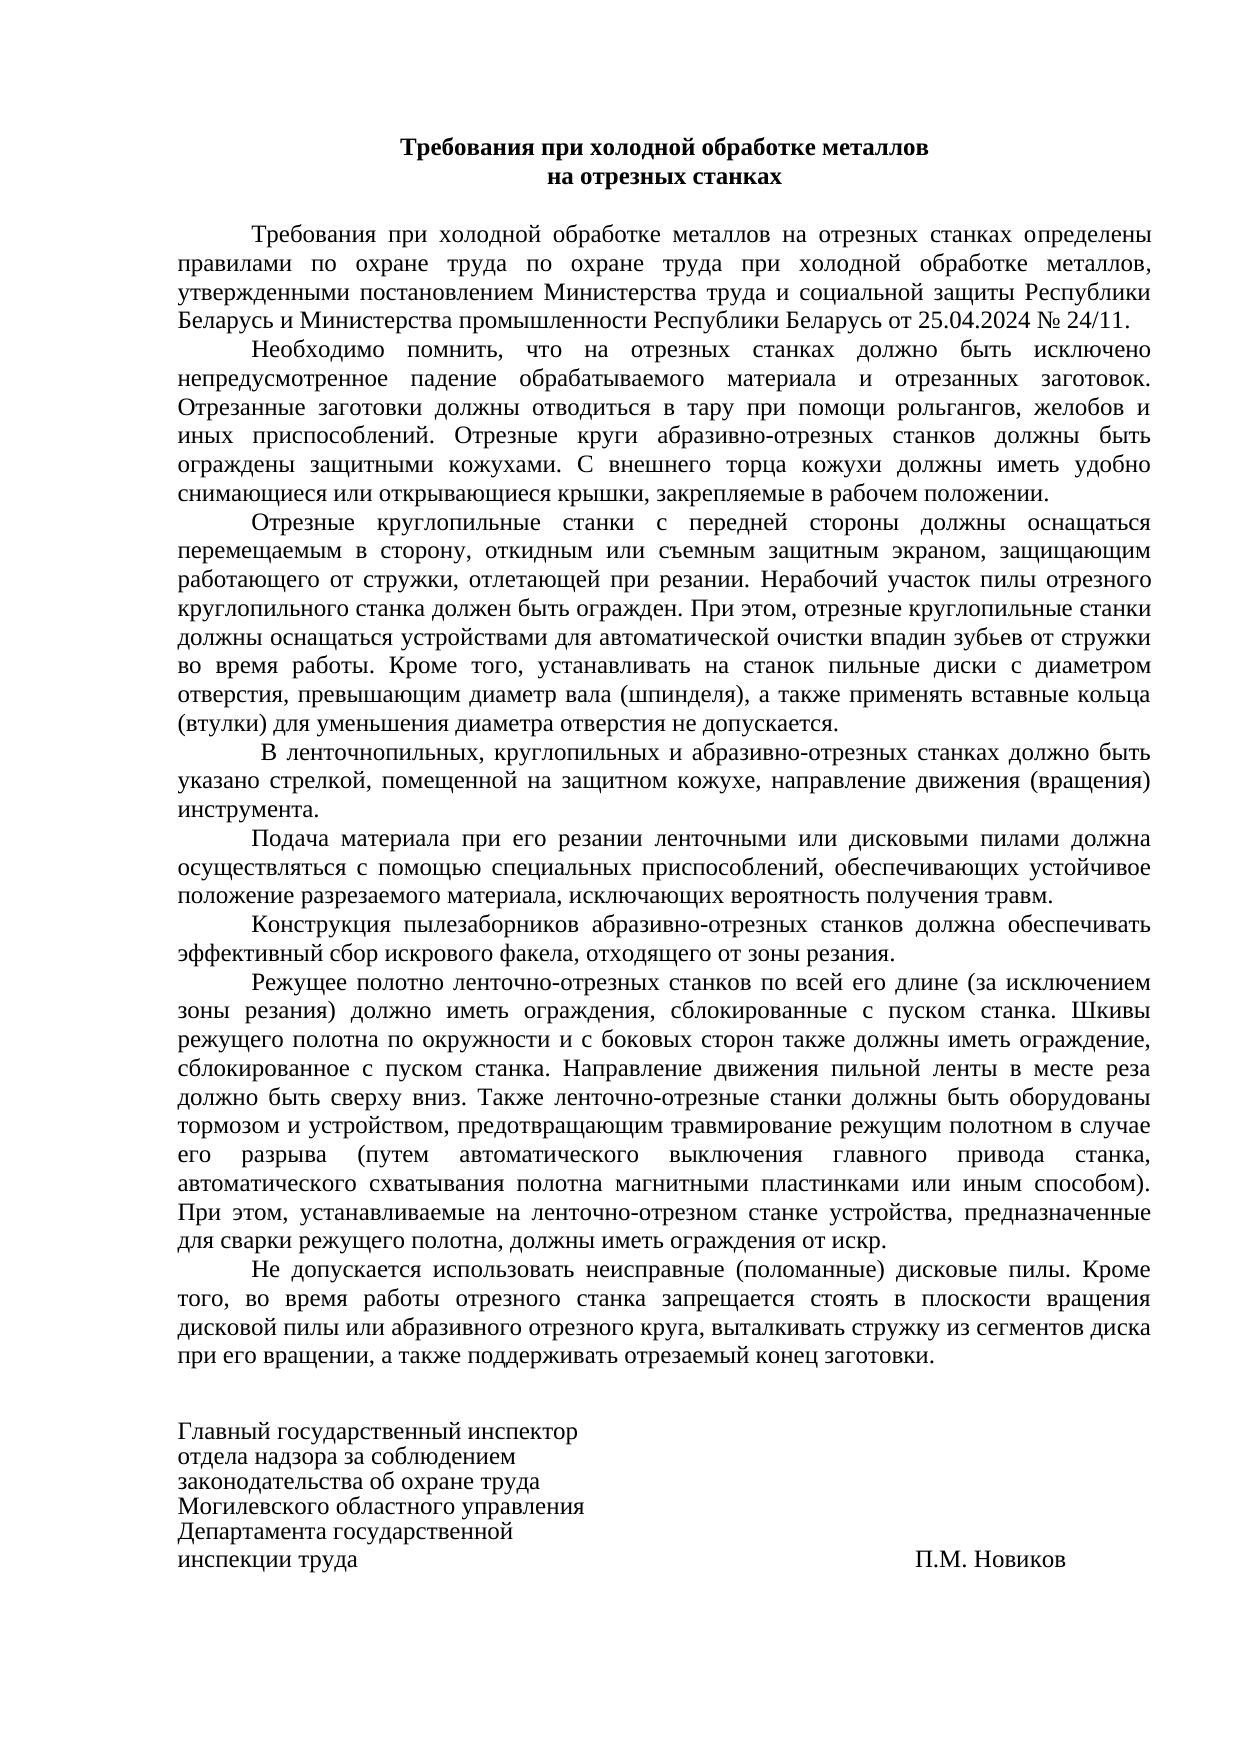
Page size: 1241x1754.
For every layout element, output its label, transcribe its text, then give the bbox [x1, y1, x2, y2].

text инспекции труда П.М. Новиков [177, 1544, 1152, 1573]
text Требования при холодной обработке металлов на отрезных станках определены правилами по охране труда по охране труда при холодной обработке металлов, утвержденными постановлением Министерства труда и социальной защиты Республики Беларусь и Министерства промышленности Республики Беларусь от 25.04.2024 № 24/11. [177, 219, 1152, 334]
text Необходимо помнить, что на отрезных станках должно быть исключено непредусмотренное падение обрабатываемого материала и отрезанных заготовок. Отрезанные заготовки должны отводиться в тару при помощи рольгангов, желобов и иных приспособлений. Отрезные круги абразивно-отрезных станков должны быть ограждены защитными кожухами. С внешнего торца кожухи должны иметь удобно снимающиеся или открывающиеся крышки, закрепляемые в рабочем положении. [177, 334, 1152, 507]
text Отрезные круглопильные станки с передней стороны должны оснащаться перемещаемым в сторону, откидным или съемным защитным экраном, защищающим работающего от стружки, отлетающей при резании. Нерабочий участок пилы отрезного круглопильного станка должен быть огражден. При этом, отрезные круглопильные станки должны оснащаться устройствами для автоматической очистки впадин зубьев от стружки во время работы. Кроме того, устанавливать на станок пильные диски с диаметром отверстия, превышающим диаметр вала (шпинделя), а также применять вставные кольца (втулки) для уменьшения диаметра отверстия не допускается. [177, 507, 1152, 737]
text на отрезных станках [177, 161, 1152, 191]
text отдела надзора за соблюдением [177, 1444, 1152, 1469]
text Не допускается использовать неисправные (поломанные) дисковые пилы. Кроме того, во время работы отрезного станка запрещается стоять в плоскости вращения дисковой пилы или абразивного отрезного круга, выталкивать стружку из сегментов диска при его вращении, а также поддерживать отрезаемый конец заготовки. [177, 1254, 1152, 1369]
text Конструкция пылезаборников абразивно-отрезных станков должна обеспечивать эффективный сбор искрового факела, отходящего от зоны резания. [177, 909, 1152, 967]
text Подача материала при его резании ленточными или дисковыми пилами должна осуществляться с помощью специальных приспособлений, обеспечивающих устойчивое положение разрезаемого материала, исключающих вероятность получения травм. [177, 823, 1152, 909]
text В ленточнопильных, круглопильных и абразивно-отрезных станках должно быть указано стрелкой, помещенной на защитном кожухе, направление движения (вращения) инструмента. [177, 737, 1152, 823]
text Департамента государственной [177, 1519, 1152, 1544]
text Режущее полотно ленточно-отрезных станков по всей его длине (за исключением зоны резания) должно иметь ограждения, сблокированные с пуском станка. Шкивы режущего полотна по окружности и с боковых сторон также должны иметь ограждение, сблокированное с пуском станка. Направление движения пильной ленты в месте реза должно быть сверху вниз. Также ленточно-отрезные станки должны быть оборудованы тормозом и устройством, предотвращающим травмирование режущим полотном в случае его разрыва (путем автоматического выключения главного привода станка, автоматического схватывания полотна магнитными пластинками или иным способом). При этом, устанавливаемые на ленточно-отрезном станке устройства, предназначенные для сварки режущего полотна, должны иметь ограждения от искр. [177, 967, 1152, 1254]
text Могилевского областного управления [177, 1494, 1152, 1519]
text законодательства об охране труда [177, 1469, 1152, 1494]
text Требования при холодной обработке металлов [177, 132, 1152, 161]
text Главный государственный инспектор [177, 1419, 1152, 1444]
